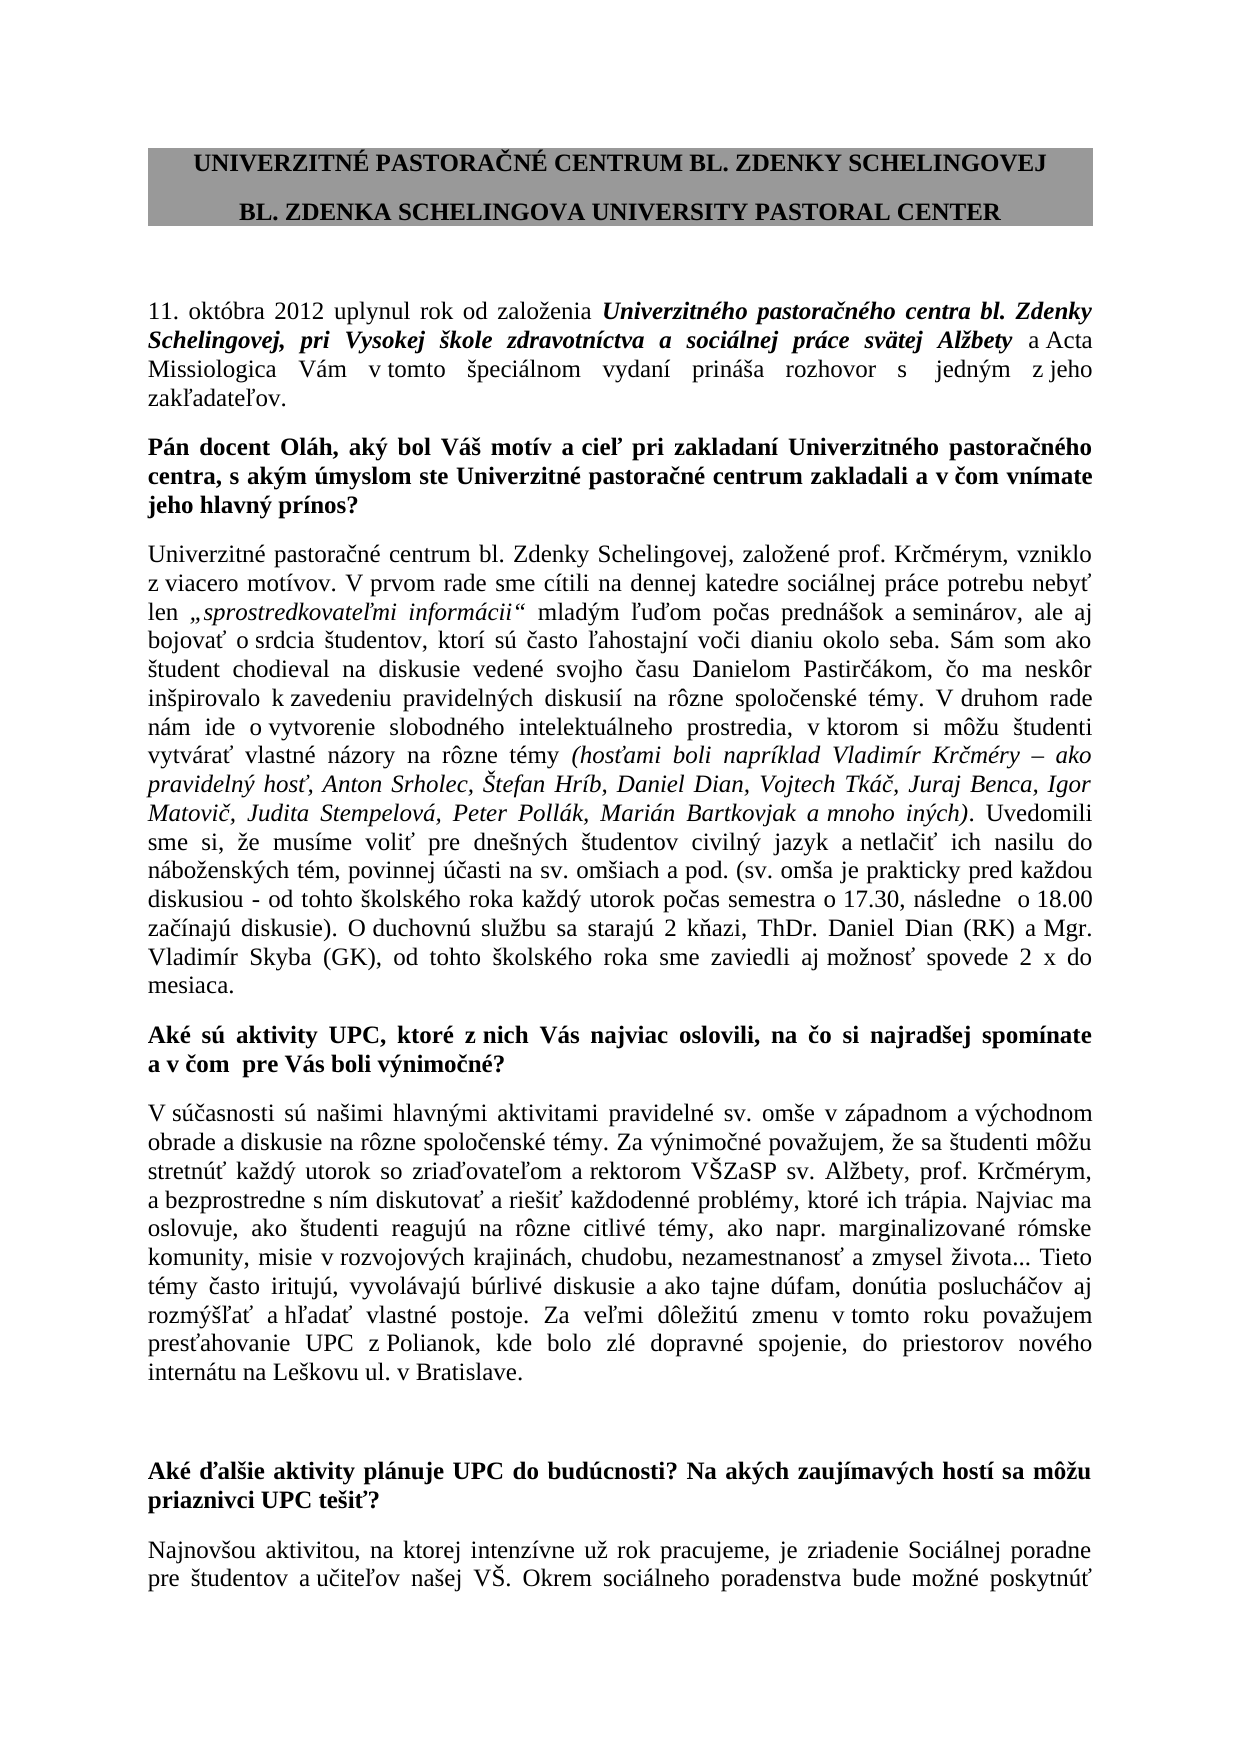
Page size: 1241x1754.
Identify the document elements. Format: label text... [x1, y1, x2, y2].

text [148, 1535, 1093, 1592]
text 11. októbra 2012 uplynul rok od založenia Univerzitného pastoračného centra bl. Zdenky Schelingovej, pri Vysokej škole zdravotníctva a sociálnej práce svätej Alžbety a Acta Missiologica Vám v tomto špeciálnom vydaní prináša rozhovor s jedným z jeho zakľadateľov. [148, 296, 1093, 411]
text Aké ďalšie aktivity plánuje UPC do budúcnosti? Na akých zaujímavých hostí sa môžu priaznivci UPC tešiť? [148, 1456, 1093, 1514]
text V súčasnosti sú našimi hlavnými aktivitami pravidelné sv. omše v západnom a východnom obrade a diskusie na rôzne spoločenské témy. Za výnimočné považujem, že sa študenti môžu stretnúť každý utorok so zriaďovateľom a rektorom VŠZaSP sv. Alžbety, prof. Krčmérym, a bezprostredne s ním diskutovať a riešiť každodenné problémy, ktoré ich trápia. Najviac ma oslovuje, ako študenti reagujú na rôzne citlivé témy, ako napr. marginalizované rómske komunity, misie v rozvojových krajinách, chudobu, nezamestnanosť a zmysel života... Tieto témy často iritujú, vyvolávajú búrlivé diskusie a ako tajne dúfam, donútia poslucháčov aj rozmýšľať a hľadať vlastné postoje. Za veľmi dôležitú zmenu v tomto roku považujem presťahovanie UPC z Polianok, kde bolo zlé dopravné spojenie, do priestorov nového internátu na Leškovu ul. v Bratislave. [148, 1098, 1093, 1386]
text BL. ZDENKA SCHELINGOVA UNIVERSITY PASTORAL CENTER [148, 197, 1093, 226]
text Pán docent Oláh, aký bol Váš motív a cieľ pri zakladaní Univerzitného pastoračného centra, s akým úmyslom ste Univerzitné pastoračné centrum zakladali a v čom vnímate jeho hlavný prínos? [148, 432, 1093, 518]
text Aké sú aktivity UPC, ktoré z nich Vás najviac oslovili, na čo si najradšej spomínate a v čom pre Vás boli výnimočné? [148, 1020, 1093, 1078]
text Univerzitné pastoračné centrum bl. Zdenky Schelingovej, založené prof. Krčmérym, vzniklo z viacero motívov. V prvom rade sme cítili na dennej katedre sociálnej práce potrebu nebyť len „sprostredkovateľmi informácii“ mladým ľuďom počas prednášok a seminárov, ale aj bojovať o srdcia študentov, ktorí sú často ľahostajní voči dianiu okolo seba. Sám som ako študent chodieval na diskusie vedené svojho času Danielom Pastirčákom, čo ma neskôr inšpirovalo k zavedeniu pravidelných diskusií na rôzne spoločenské témy. V druhom rade nám ide o vytvorenie slobodného intelektuálneho prostredia, v ktorom si môžu študenti vytvárať vlastné názory na rôzne témy (hosťami boli napríklad Vladimír Krčméry – ako pravidelný hosť, Anton Srholec, Štefan Hríb, Daniel Dian, Vojtech Tkáč, Juraj Benca, Igor Matovič, Judita Stempelová, Peter Pollák, Marián Bartkovjak a mnoho iných). Uvedomili sme si, že musíme voliť pre dnešných študentov civilný jazyk a netlačiť ich nasilu do náboženských tém, povinnej účasti na sv. omšiach a pod. (sv. omša je prakticky pred každou diskusiou - od tohto školského roka každý utorok počas semestra o 17.30, následne o 18.00 začínajú diskusie). O duchovnú službu sa starajú 2 kňazi, ThDr. Daniel Dian (RK) a Mgr. Vladimír Skyba (GK), od tohto školského roka sme zaviedli aj možnosť spovede 2 x do mesiaca. [148, 539, 1093, 999]
text UNIVERZITNÉ PASTORAČNÉ CENTRUM BL. ZDENKY SCHELINGOVEJ [148, 148, 1093, 176]
